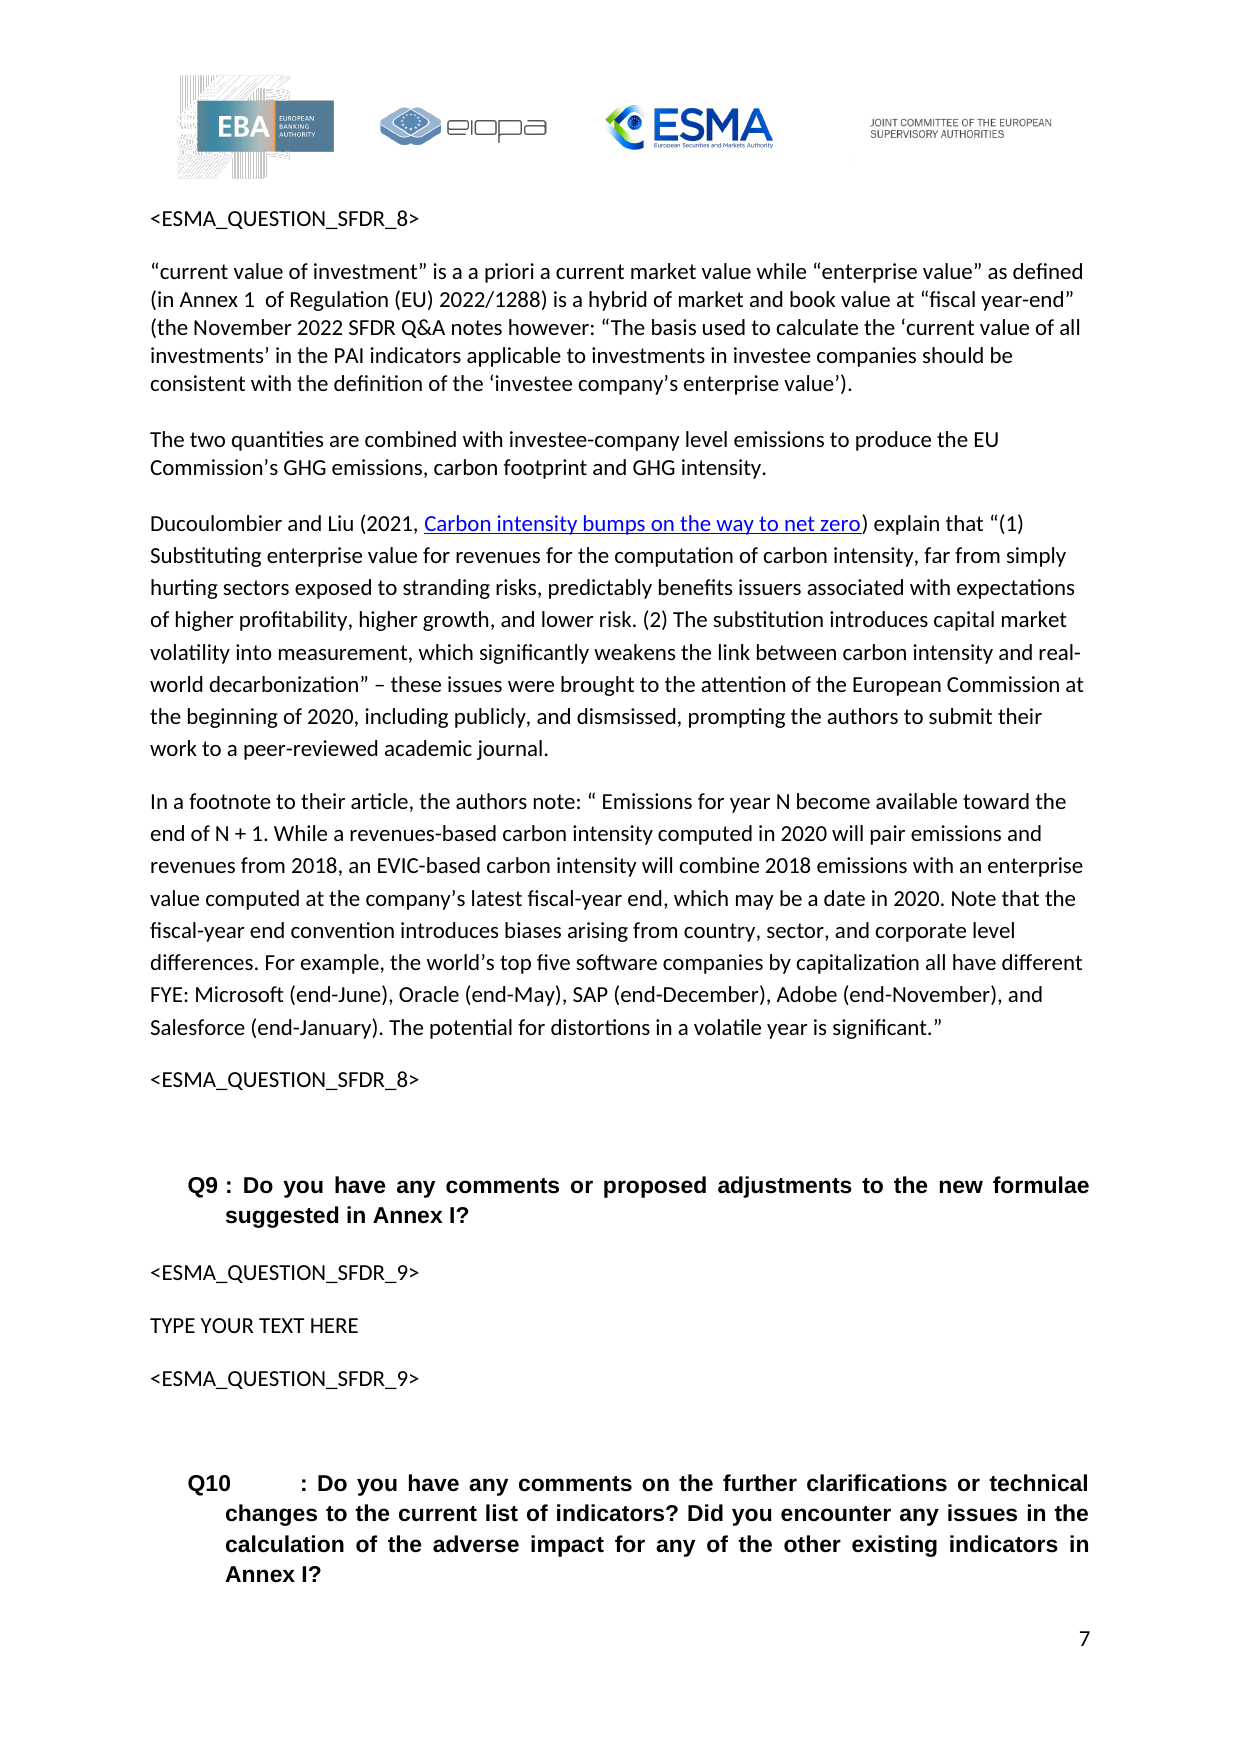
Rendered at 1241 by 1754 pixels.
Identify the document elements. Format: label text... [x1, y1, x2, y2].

text <ESMA_QUESTION_SFDR_9> [150, 1364, 1090, 1392]
text <ESMA_QUESTION_SFDR_8> [150, 1066, 1090, 1094]
text <ESMA_QUESTION_SFDR_8> [150, 204, 1090, 232]
list : Do you have any comments on the further clarifications or technical changes to the current list of indicators? Did you encounter any issues in the calculation of the adverse impact for any of the other existing indicators in Annex I? [187, 1470, 1090, 1587]
picture [177, 73, 806, 182]
text The two quantities are combined with investee-company level emissions to produce the EU Commission’s GHG emissions, carbon footprint and GHG intensity. [150, 425, 1090, 481]
picture [851, 77, 1063, 168]
text TYPE YOUR TEXT HERE [150, 1311, 1090, 1339]
text In a footnote to their article, the authors note: “ Emissions for year N become available toward the end of N + 1. While a revenues-based carbon intensity computed in 2020 will pair emissions and revenues from 2018, an EVIC-based carbon intensity will combine 2018 emissions with an enterprise value computed at the company’s latest fiscal-year end, which may be a date in 2020. Note that the fiscal-year end convention introduces biases arising from country, sector, and corporate level differences. For example, the world’s top five software companies by capitalization all have different FYE: Microsoft (end-June), Oracle (end-May), SAP (end-December), Adobe (end-November), and Salesforce (end-January). The potential for distortions in a volatile year is significant.” [150, 787, 1090, 1041]
text “current value of investment” is a a priori a current market value while “enterprise value” as defined (in Annex 1 of Regulation (EU) 2022/1288) is a hybrid of market and book value at “fiscal year-end” (the November 2022 SFDR Q&A notes however: “The basis used to calculate the ‘current value of all investments’ in the PAI indicators applicable to investments in investee companies should be consistent with the definition of the ‘investee company’s enterprise value’). [150, 257, 1090, 397]
text <ESMA_QUESTION_SFDR_9> [150, 1258, 1090, 1286]
list : Do you have any comments or proposed adjustments to the new formulae suggested in Annex I? [187, 1172, 1090, 1228]
text Ducoulombier and Liu (2021, Carbon intensity bumps on the way to net zero) explain that “(1) Substituting enterprise value for revenues for the computation of carbon intensity, far from simply hurting sectors exposed to stranding risks, predictably benefits issuers associated with expectations of higher profitability, higher growth, and lower risk. (2) The substitution introduces capital market volatility into measurement, which significantly weakens the link between carbon intensity and real-world decarbonization” – these issues were brought to the attention of the European Commission at the beginning of 2020, including publicly, and dismsissed, prompting the authors to submit their work to a peer-reviewed academic journal. [150, 509, 1090, 762]
